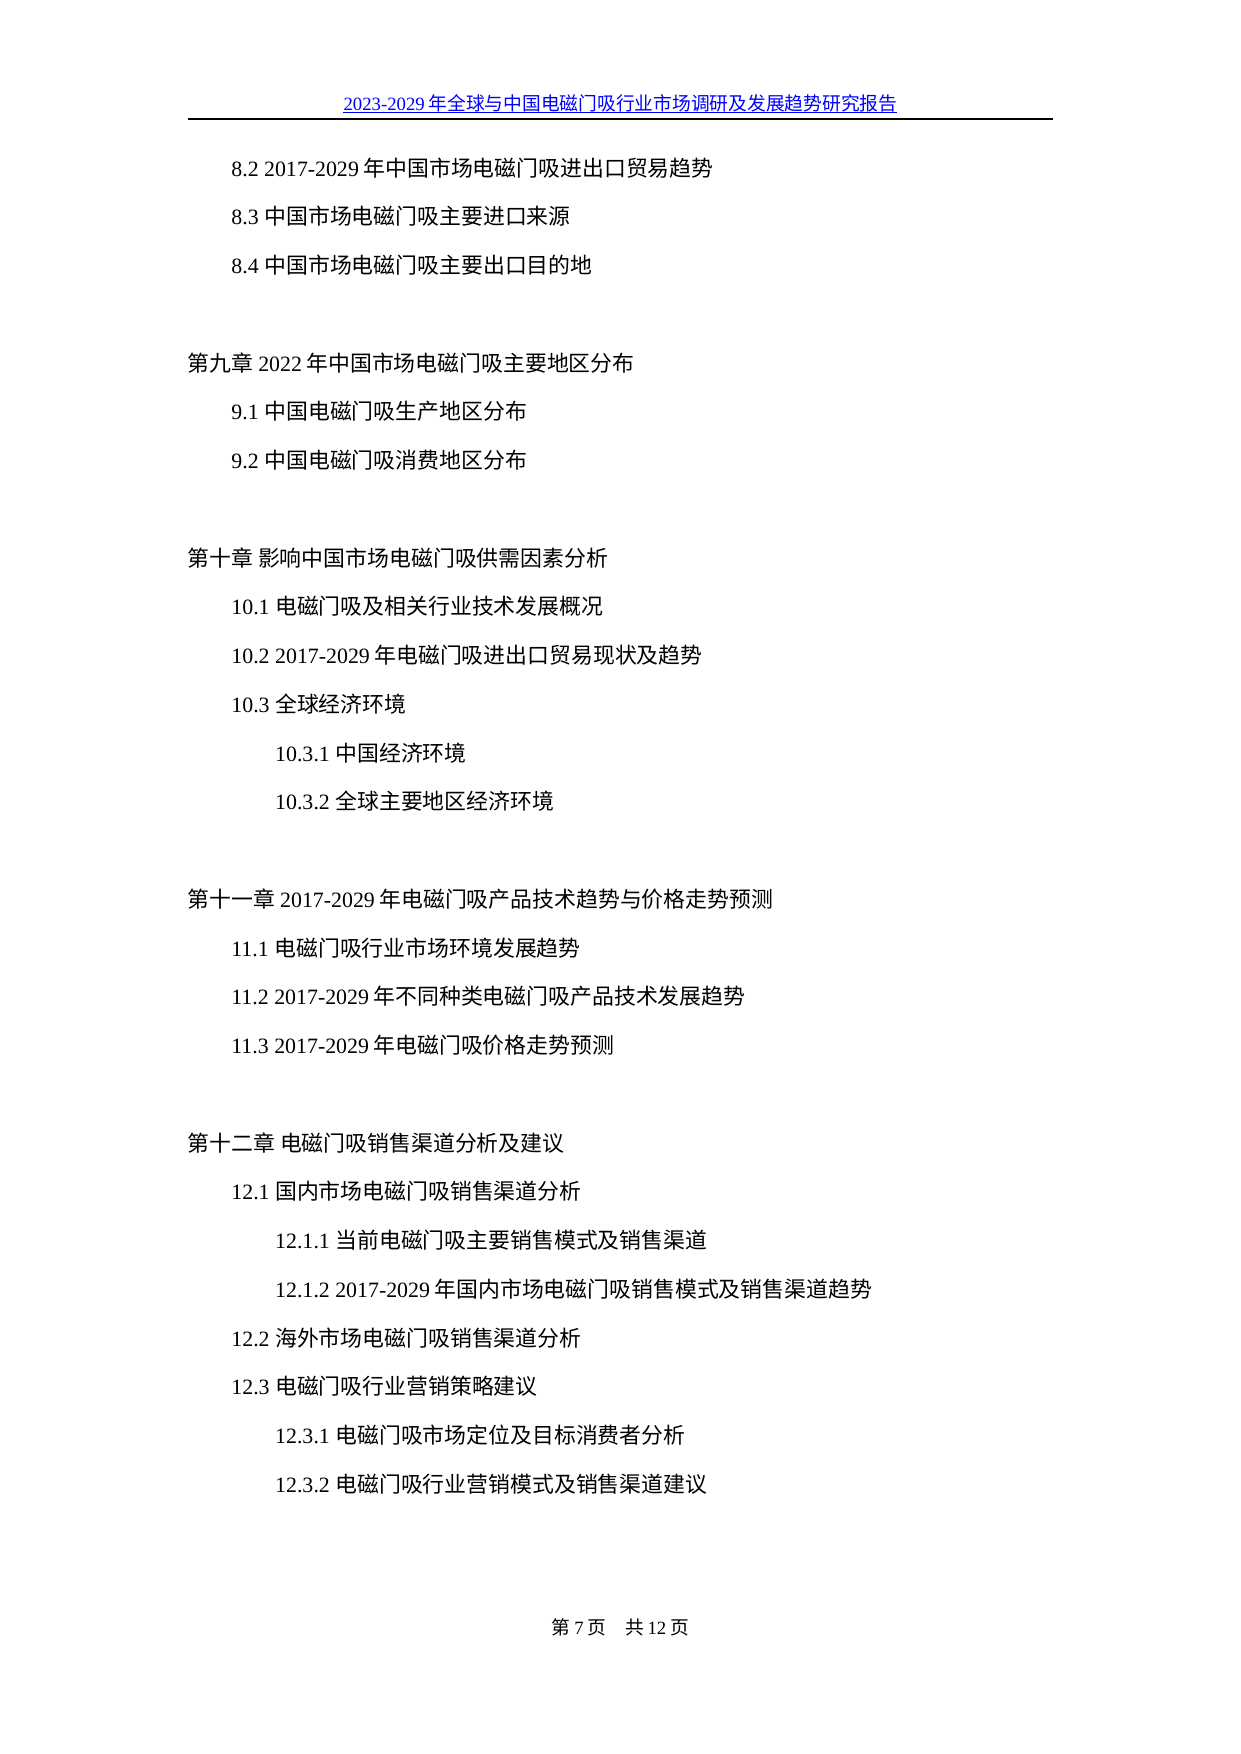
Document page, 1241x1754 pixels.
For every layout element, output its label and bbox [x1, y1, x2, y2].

text [187, 150, 1053, 1499]
